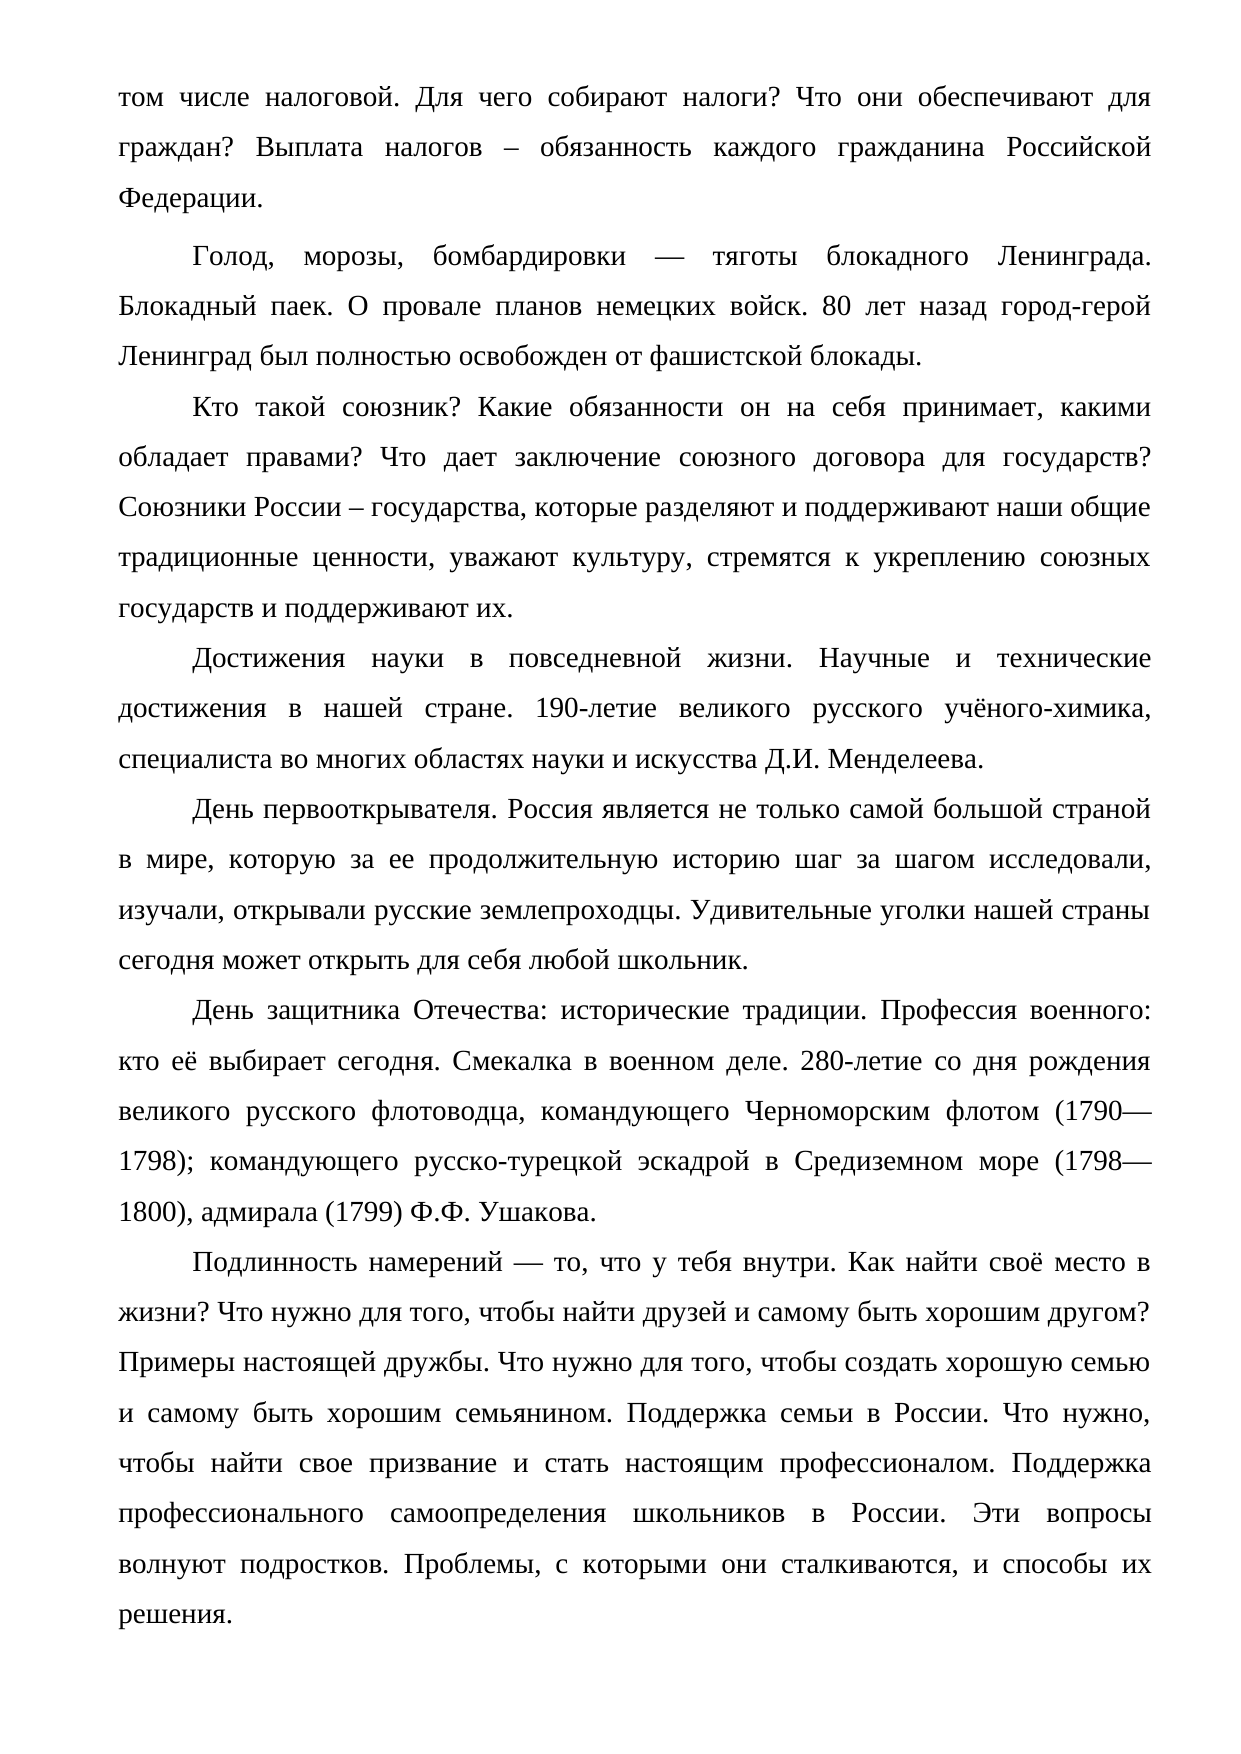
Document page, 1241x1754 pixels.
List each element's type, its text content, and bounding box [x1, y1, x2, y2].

text Достижения науки в повседневной жизни. Научные и технические достижения в нашей стране. 190-летие великого русского учёного-химика, специалиста во многих областях науки и искусства Д.И. Менделеева. [118, 640, 1152, 774]
text Подлинность намерений — то, что у тебя внутри. Как найти своё место в жизни? Что нужно для того, чтобы найти друзей и самому быть хорошим другом? Примеры настоящей дружбы. Что нужно для того, чтобы создать хорошую семью и самому быть хорошим семьянином. Поддержка семьи в России. Что нужно, чтобы найти свое призвание и стать настоящим профессионалом. Поддержка профессионального самоопределения школьников в России. Эти вопросы волнуют подростков. Проблемы, с которыми они сталкиваются, и способы их решения. [118, 1244, 1152, 1630]
text Кто такой союзник? Какие обязанности он на себя принимает, какими обладает правами? Что дает заключение союзного договора для государств? Союзники России – государства, которые разделяют и поддерживают наши общие традиционные ценности, уважают культуру, стремятся к укреплению союзных государств и поддерживают их. [118, 389, 1151, 623]
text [118, 79, 1152, 213]
text Голод, морозы, бомбардировки — тяготы блокадного Ленинграда. Блокадный паек. О провале планов немецких войск. 80 лет назад город-герой Ленинград был полностью освобожден от фашистской блокады. [118, 238, 1152, 372]
text День первооткрывателя. Россия является не только самой большой страной в мире, которую за ее продолжительную историю шаг за шагом исследовали, изучали, открывали русские землепроходцы. Удивительные уголки нашей страны сегодня может открыть для себя любой школьник. [118, 791, 1151, 976]
text День защитника Отечества: исторические традиции. Профессия военного: кто её выбирает сегодня. Смекалка в военном деле. 280-летие со дня рождения великого русского флотоводца, командующего Черноморским флотом (1790— 1798); командующего русско-турецкой эскадрой в Средиземном море (1798— 1800), адмирала (1799) Ф.Ф. Ушакова. [118, 992, 1152, 1227]
